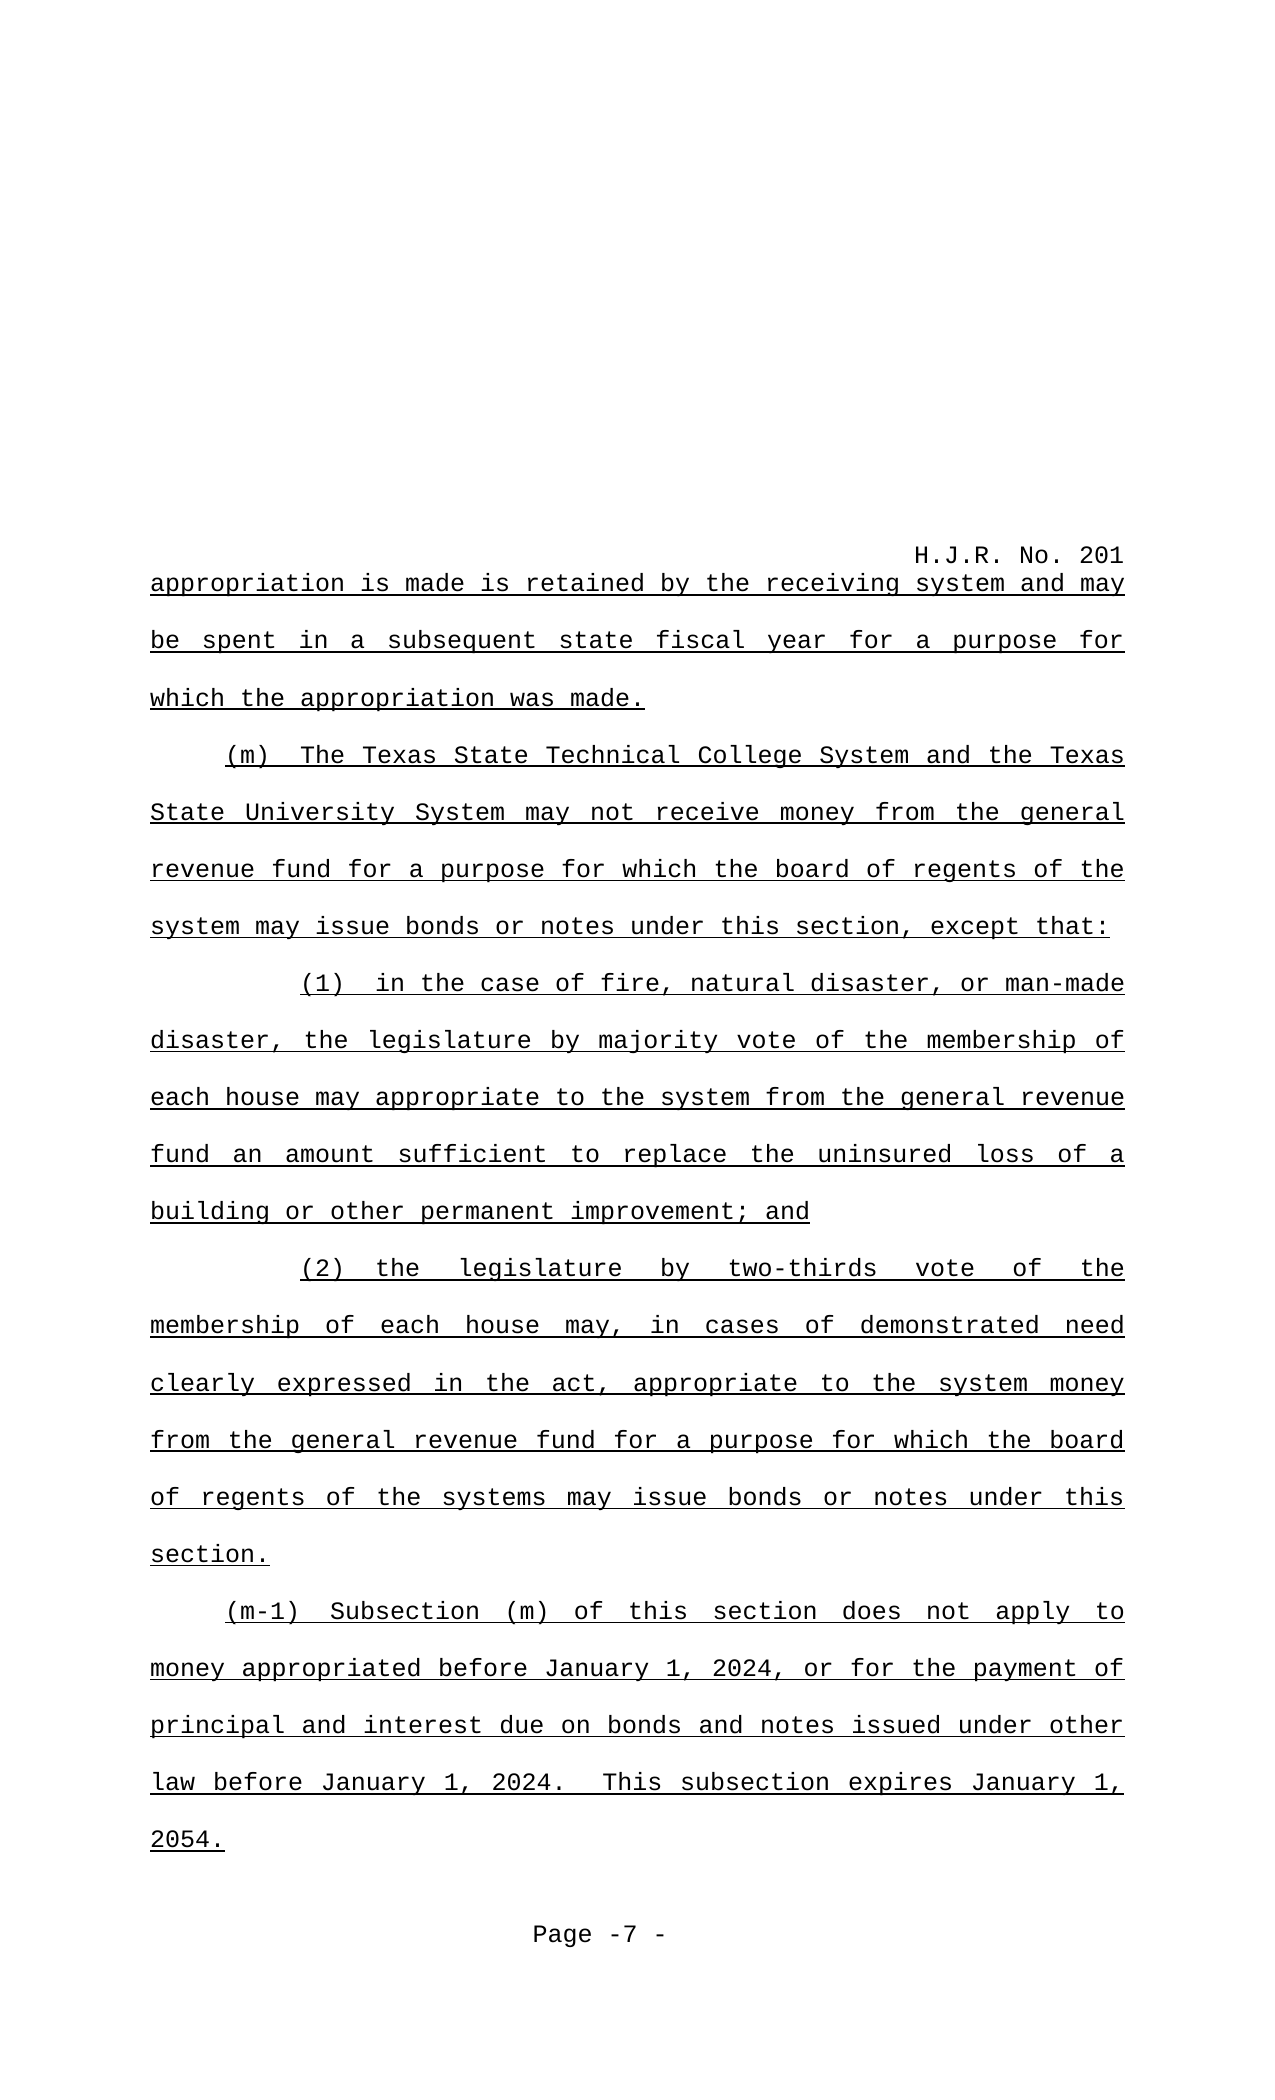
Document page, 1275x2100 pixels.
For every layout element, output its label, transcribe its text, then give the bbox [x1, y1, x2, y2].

text (m) The Texas State Technical College System and the Texas State University System may not receive money from the general revenue fund for a purpose for which the board of regents of the system may issue bonds or notes under this section, except that: [150, 824, 1125, 880]
text (1) in the case of fire, natural disaster, or man-made disaster, the legislature by majority vote of the membership of each house may appropriate to the system from the general revenue fund an amount sufficient to replace the uninsured loss of a building or other permanent improvement; and [150, 1052, 1125, 1108]
text (m) The Texas State Technical College System and the Texas State University System may not receive money from the general revenue fund for a purpose for which the board of regents of the system may issue bonds or notes under this section, except that: [150, 742, 1125, 822]
text (m-1) Subsection (m) of this section does not apply to money appropriated before January 1, 2024, or for the payment of principal and interest due on bonds and notes issued under other law before January 1, 2024. This subsection expires January 1, 2054. [150, 1737, 1125, 1855]
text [150, 571, 1125, 594]
text (m-1) Subsection (m) of this section does not apply to money appropriated before January 1, 2024, or for the payment of principal and interest due on bonds and notes issued under other law before January 1, 2024. This subsection expires January 1, 2054. [150, 1680, 1125, 1736]
text (2) the legislature by two-thirds vote of the membership of each house may, in cases of demonstrated need clearly expressed in the act, appropriate to the system money from the general revenue fund for a purpose for which the board of regents of the systems may issue bonds or notes under this section. [150, 1509, 1125, 1570]
text (m-1) Subsection (m) of this section does not apply to money appropriated before January 1, 2024, or for the payment of principal and interest due on bonds and notes issued under other law before January 1, 2024. This subsection expires January 1, 2054. [150, 1598, 1125, 1679]
text (m) The Texas State Technical College System and the Texas State University System may not receive money from the general revenue fund for a purpose for which the board of regents of the system may issue bonds or notes under this section, except that: [150, 881, 1125, 942]
text (2) the legislature by two-thirds vote of the membership of each house may, in cases of demonstrated need clearly expressed in the act, appropriate to the system money from the general revenue fund for a purpose for which the board of regents of the systems may issue bonds or notes under this section. [150, 1338, 1125, 1393]
text (2) the legislature by two-thirds vote of the membership of each house may, in cases of demonstrated need clearly expressed in the act, appropriate to the system money from the general revenue fund for a purpose for which the board of regents of the systems may issue bonds or notes under this section. [150, 1452, 1125, 1508]
text (1) in the case of fire, natural disaster, or man-made disaster, the legislature by majority vote of the membership of each house may appropriate to the system from the general revenue fund an amount sufficient to replace the uninsured loss of a building or other permanent improvement; and [150, 1167, 1125, 1227]
text (1) in the case of fire, natural disaster, or man-made disaster, the legislature by majority vote of the membership of each house may appropriate to the system from the general revenue fund an amount sufficient to replace the uninsured loss of a building or other permanent improvement; and [150, 970, 1125, 1051]
text (2) the legislature by two-thirds vote of the membership of each house may, in cases of demonstrated need clearly expressed in the act, appropriate to the system money from the general revenue fund for a purpose for which the board of regents of the systems may issue bonds or notes under this section. [150, 1395, 1125, 1450]
text (2) the legislature by two-thirds vote of the membership of each house may, in cases of demonstrated need clearly expressed in the act, appropriate to the system money from the general revenue fund for a purpose for which the board of regents of the systems may issue bonds or notes under this section. [150, 1256, 1125, 1336]
text (1) in the case of fire, natural disaster, or man-made disaster, the legislature by majority vote of the membership of each house may appropriate to the system from the general revenue fund an amount sufficient to replace the uninsured loss of a building or other permanent improvement; and [150, 1110, 1125, 1165]
